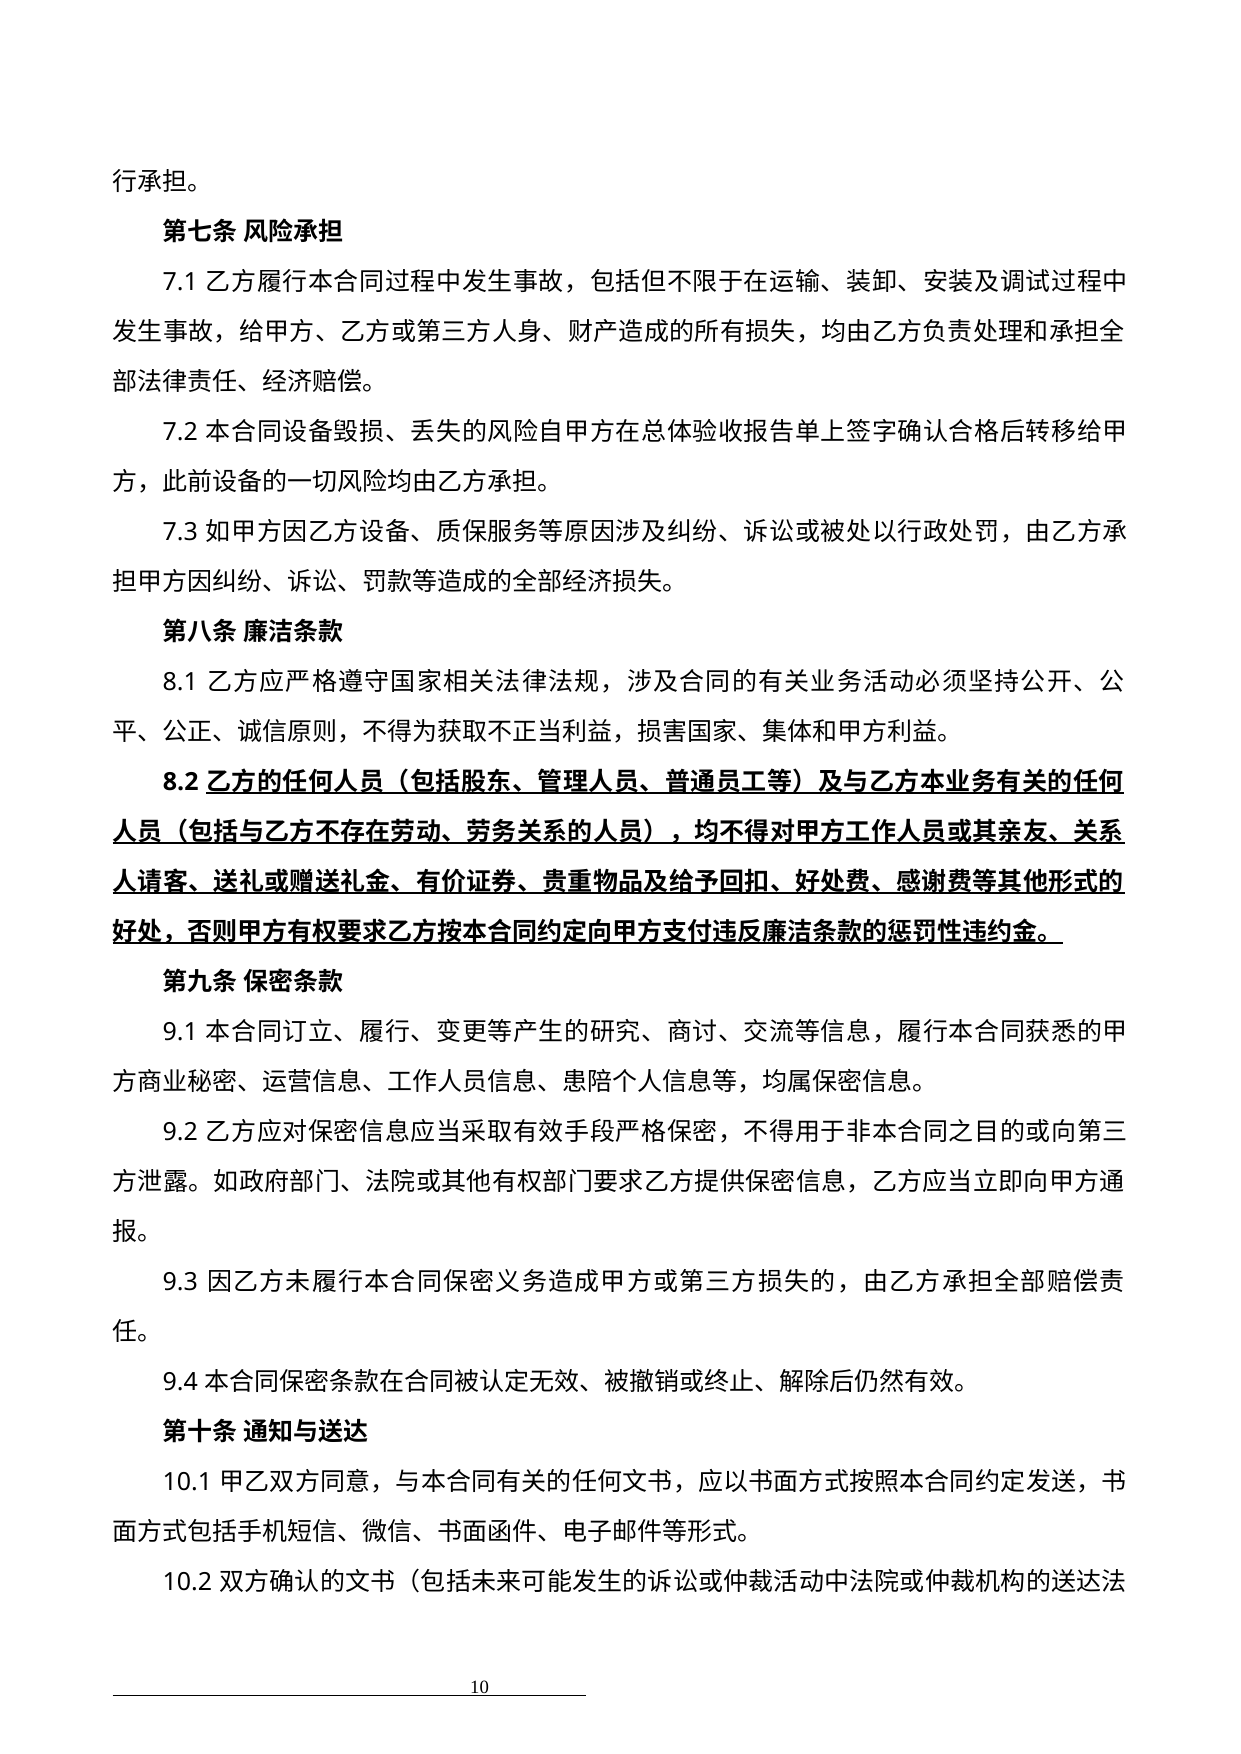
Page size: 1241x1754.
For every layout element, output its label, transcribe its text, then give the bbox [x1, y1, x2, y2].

list 第七条 风险承担 [112, 200, 1128, 250]
list 7.2 本合同设备毁损、丢失的风险自甲方在总体验收报告单上签字确认合格后转移给甲方，此前设备的一切风险均由乙方承担。 [112, 400, 1128, 500]
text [112, 1550, 1128, 1600]
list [112, 150, 1128, 200]
text 9.1 本合同订立、履行、变更等产生的研究、商讨、交流等信息，履行本合同获悉的甲方商业秘密、运营信息、工作人员信息、患陪个人信息等，均属保密信息。 [112, 1000, 1128, 1100]
list 7.1 乙方履行本合同过程中发生事故，包括但不限于在运输、装卸、安装及调试过程中发生事故，给甲方、乙方或第三方人身、财产造成的所有损失，均由乙方负责处理和承担全部法律责任、经济赔偿。 [112, 250, 1128, 400]
text 9.2 乙方应对保密信息应当采取有效手段严格保密，不得用于非本合同之目的或向第三方泄露。如政府部门、法院或其他有权部门要求乙方提供保密信息，乙方应当立即向甲方通报。 [112, 1100, 1128, 1250]
list 8.1 乙方应严格遵守国家相关法律法规，涉及合同的有关业务活动必须坚持公开、公平、公正、诚信原则，不得为获取不正当利益，损害国家、集体和甲方利益。 [112, 650, 1128, 750]
text 9.3 因乙方未履行本合同保密义务造成甲方或第三方损失的，由乙方承担全部赔偿责任。 [112, 1250, 1128, 1350]
text 9.4 本合同保密条款在合同被认定无效、被撤销或终止、解除后仍然有效。 [112, 1350, 1128, 1400]
list 7.3 如甲方因乙方设备、质保服务等原因涉及纠纷、诉讼或被处以行政处罚，由乙方承担甲方因纠纷、诉讼、罚款等造成的全部经济损失。 [112, 500, 1128, 600]
text 第十条 通知与送达 [112, 1400, 1128, 1450]
list 8.2 乙方的任何人员（包括股东、管理人员、普通员工等）及与乙方本业务有关的任何人员（包括与乙方不存在劳动、劳务关系的人员），均不得对甲方工作人员或其亲友、关系人请客、送礼或赠送礼金、有价证券、贵重物品及给予回扣、好处费、感谢费等其他形式的好处，否则甲方有权要求乙方按本合同约定向甲方支付违反廉洁条款的惩罚性违约金。 [112, 750, 1128, 950]
text 10.1 甲乙双方同意，与本合同有关的任何文书，应以书面方式按照本合同约定发送，书面方式包括手机短信、微信、书面函件、电子邮件等形式。 [112, 1450, 1128, 1550]
list 第八条 廉洁条款 [112, 600, 1128, 650]
text 第九条 保密条款 [112, 950, 1128, 1000]
